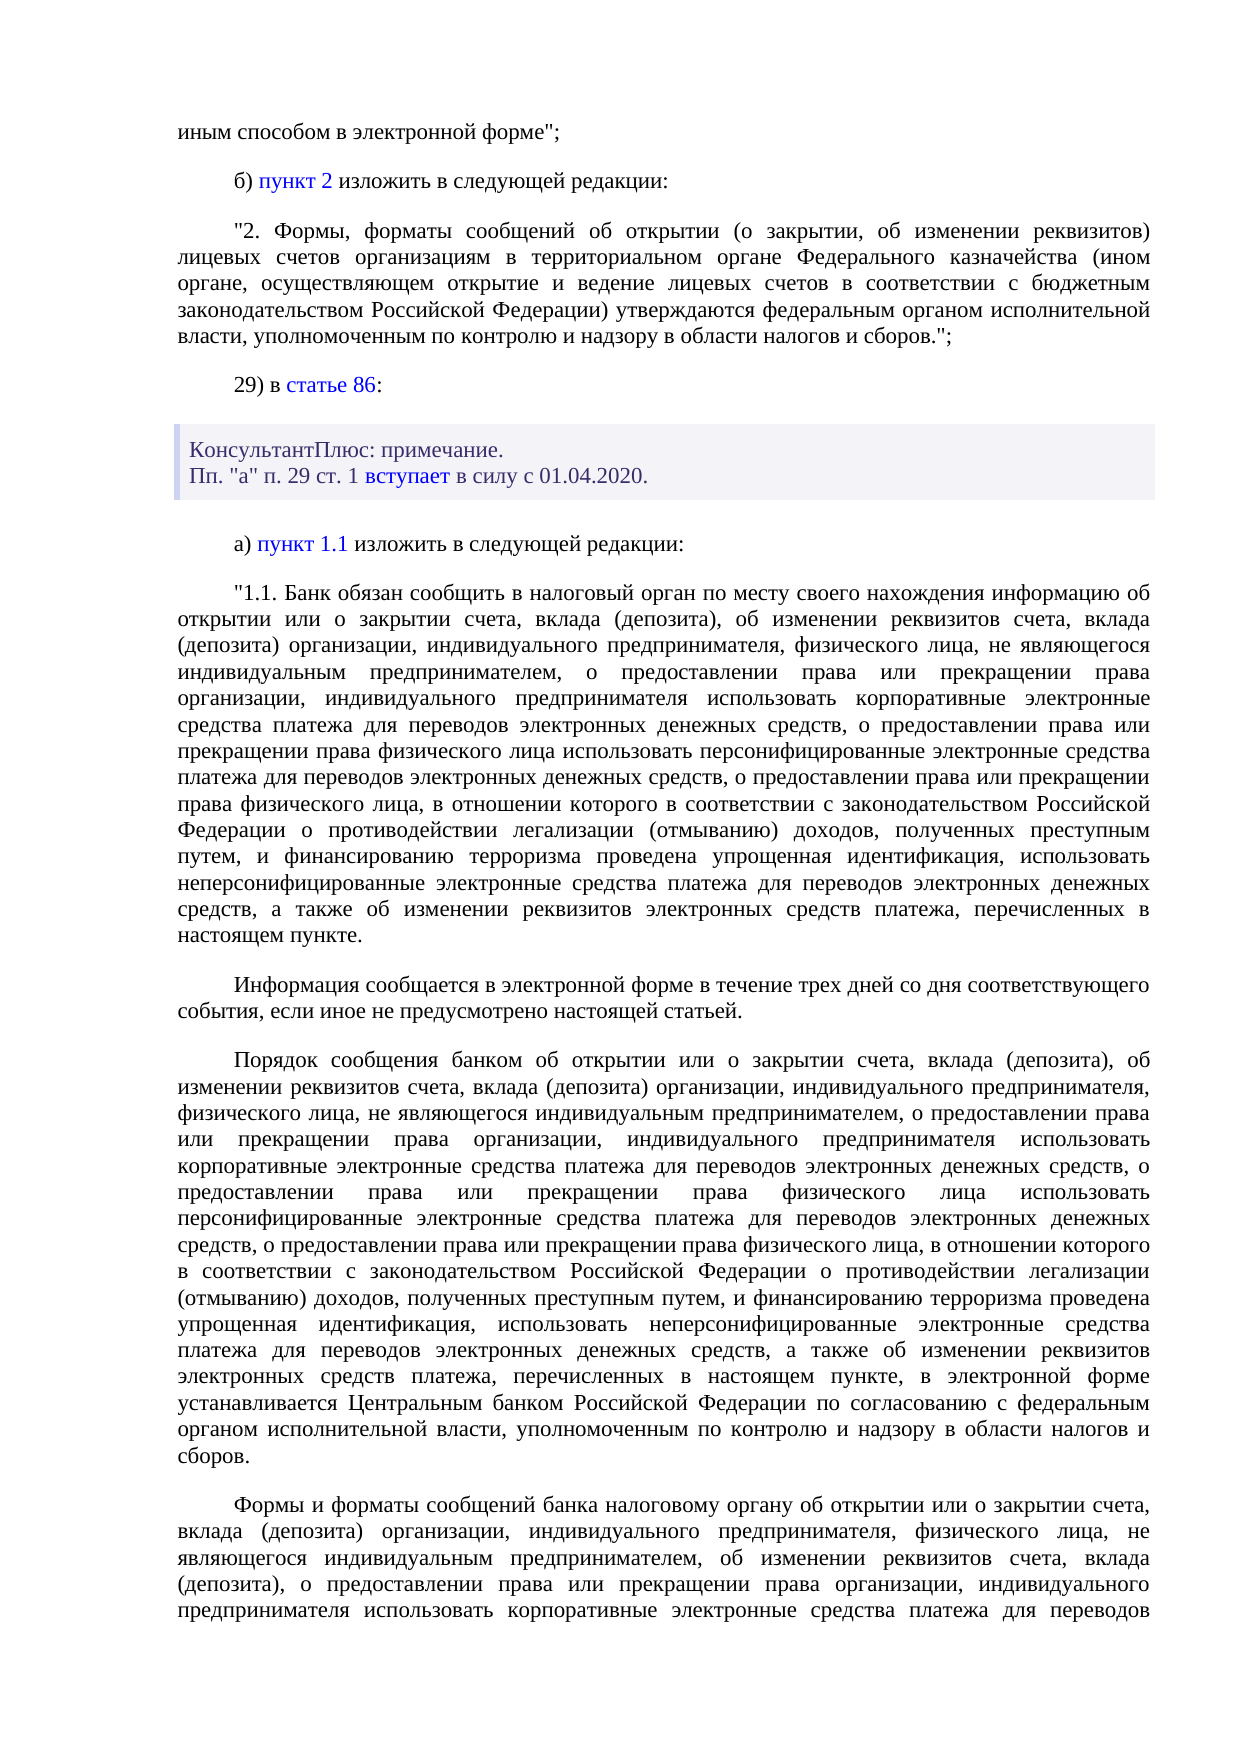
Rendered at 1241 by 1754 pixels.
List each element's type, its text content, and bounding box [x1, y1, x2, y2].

text а) пункт 1.1 изложить в следующей редакции: [177, 529, 1152, 556]
table_header КонсультантПлюс: примечание. Пп. "а" п. 29 ст. 1 вступает в силу с 01.04.2020. [180, 424, 1149, 500]
text "1.1. Банк обязан сообщить в налоговый орган по месту своего нахождения информацию об открытии или о закрытии счета, вклада (депозита), об изменении реквизитов счета, вклада (депозита) организации, индивидуального предпринимателя, физического лица, не являющегося индивидуальным предпринимателем, о предоставлении права или прекращении права организации, индивидуального предпринимателя использовать корпоративные электронные средства платежа для переводов электронных денежных средств, о предоставлении права или прекращении права физического лица использовать персонифицированные электронные средства платежа для переводов электронных денежных средств, о предоставлении права или прекращении права физического лица, в отношении которого в соответствии с законодательством Российской Федерации о противодействии легализации (отмыванию) доходов, полученных преступным путем, и финансированию терроризма проведена упрощенная идентификация, использовать неперсонифицированные электронные средства платежа для переводов электронных денежных средств, а также об изменении реквизитов электронных средств платежа, перечисленных в настоящем пункте. [177, 579, 1152, 948]
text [177, 118, 1152, 144]
text б) пункт 2 изложить в следующей редакции: [177, 167, 1152, 194]
text 29) в статье 86: [177, 371, 1152, 398]
text "2. Формы, форматы сообщений об открытии (о закрытии, об изменении реквизитов) лицевых счетов организациям в территориальном органе Федерального казначейства (ином органе, осуществляющем открытие и ведение лицевых счетов в соответствии с бюджетным законодательством Российской Федерации) утверждаются федеральным органом исполнительной власти, уполномоченным по контролю и надзору в области налогов и сборов."; [177, 217, 1152, 348]
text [177, 1491, 1152, 1623]
text Информация сообщается в электронной форме в течение трех дней со дня соответствующего события, если иное не предусмотрено настоящей статьей. [177, 971, 1152, 1023]
text Порядок сообщения банком об открытии или о закрытии счета, вклада (депозита), об изменении реквизитов счета, вклада (депозита) организации, индивидуального предпринимателя, физического лица, не являющегося индивидуальным предпринимателем, о предоставлении права или прекращении права организации, индивидуального предпринимателя использовать корпоративные электронные средства платежа для переводов электронных денежных средств, о предоставлении права или прекращении права физического лица использовать персонифицированные электронные средства платежа для переводов электронных денежных средств, о предоставлении права или прекращении права физического лица, в отношении которого в соответствии с законодательством Российской Федерации о противодействии легализации (отмыванию) доходов, полученных преступным путем, и финансированию терроризма проведена упрощенная идентификация, использовать неперсонифицированные электронные средства платежа для переводов электронных денежных средств, а также об изменении реквизитов электронных средств платежа, перечисленных в настоящем пункте, в электронной форме устанавливается Центральным банком Российской Федерации по согласованию с федеральным органом исполнительной власти, уполномоченным по контролю и надзору в области налогов и сборов. [177, 1046, 1152, 1468]
